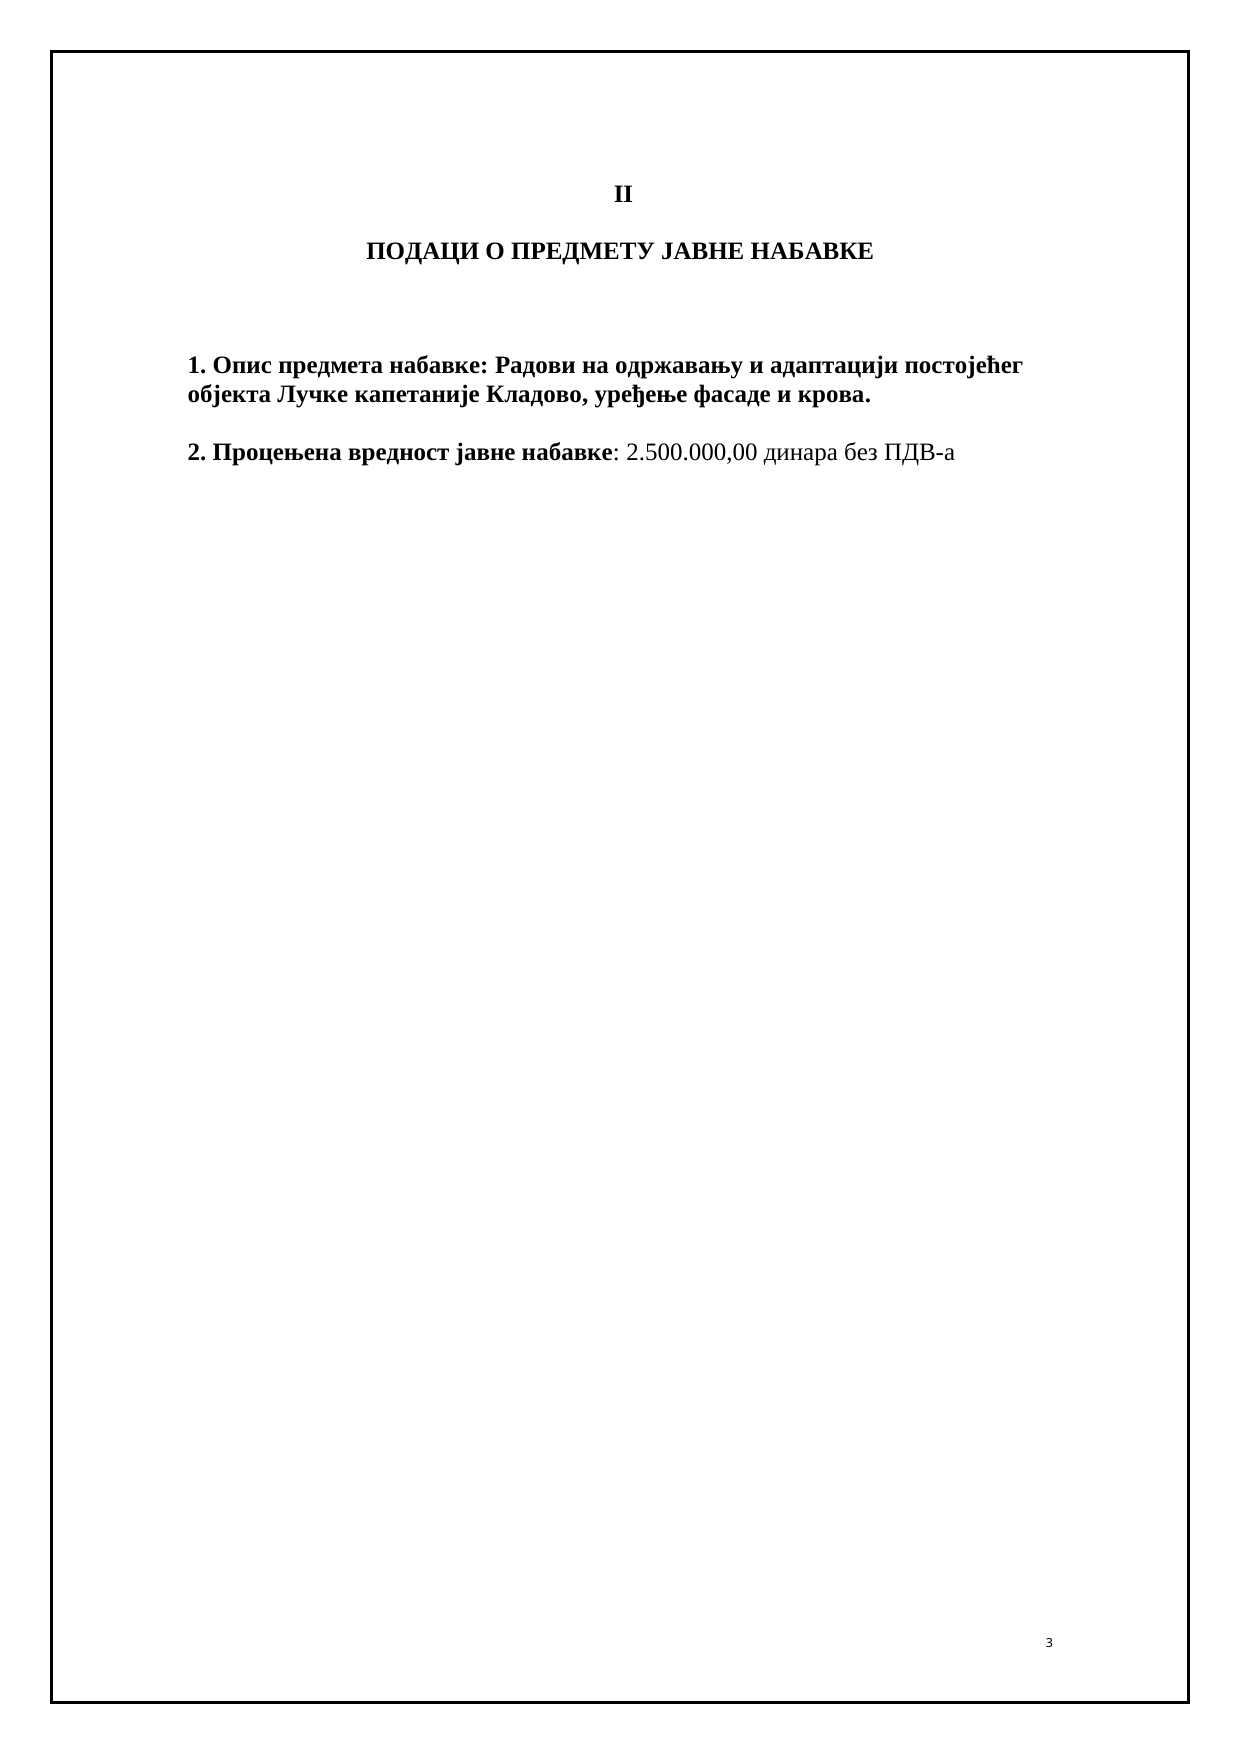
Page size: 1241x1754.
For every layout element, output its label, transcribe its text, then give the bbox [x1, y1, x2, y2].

text II [194, 179, 1053, 207]
text 2. Процењена вредност јавне набавке: 2.500.000,00 динара без ПДВ-а [187, 437, 1053, 466]
text 1. Опис предмета набавке: Радови на одржавању и адаптацији постојећег објекта Лучке капетаније Кладово, уређење фасаде и крова. [187, 351, 1053, 408]
text ПОДАЦИ О ПРЕДМЕТУ ЈАВНЕ НАБАВКЕ [187, 236, 1053, 265]
